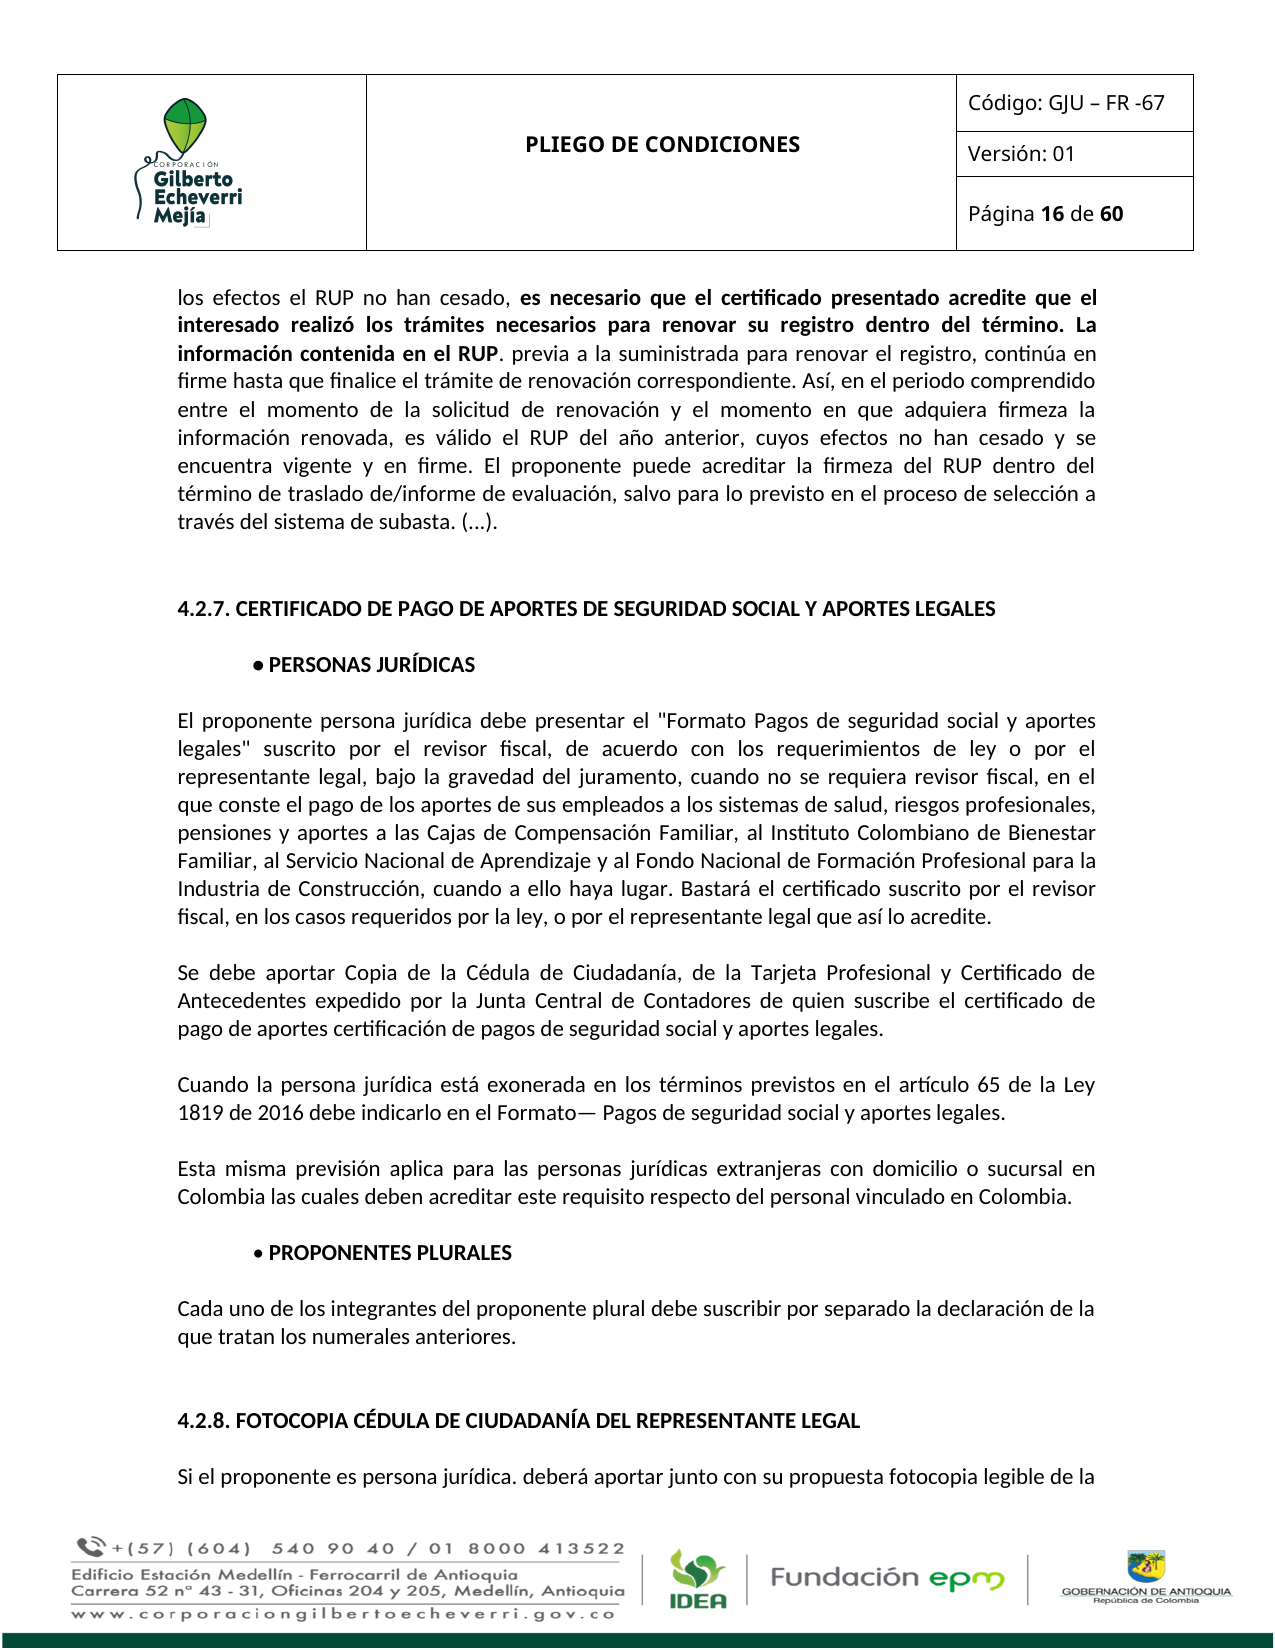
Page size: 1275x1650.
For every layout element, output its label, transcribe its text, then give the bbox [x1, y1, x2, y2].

text Cada uno de los integrantes del proponente plural debe suscribir por separado la declaración de la que tratan los numerales anteriores. [177, 1294, 1098, 1350]
picture [100, 74, 277, 251]
text 4.2.8. FOTOCOPIA CÉDULA DE CIUDADANÍA DEL REPRESENTANTE LEGAL [177, 1406, 1098, 1434]
picture [2, 1520, 1274, 1648]
text Esta misma previsión aplica para las personas jurídicas extranjeras con domicilio o sucursal en Colombia las cuales deben acreditar este requisito respecto del personal vinculado en Colombia. [177, 1154, 1098, 1210]
text Cuando la persona jurídica está exonerada en los términos previstos en el artículo 65 de la Ley 1819 de 2016 debe indicarlo en el Formato— Pagos de seguridad social y aportes legales. [177, 1070, 1098, 1126]
text Se debe aportar Copia de la Cédula de Ciudadanía, de la Tarjeta Profesional y Certificado de Antecedentes expedido por la Junta Central de Contadores de quien suscribe el certificado de pago de aportes certificación de pagos de seguridad social y aportes legales. [177, 958, 1098, 1042]
text 4.2.7. CERTIFICADO DE PAGO DE APORTES DE SEGURIDAD SOCIAL Y APORTES LEGALES [177, 594, 1098, 622]
text • PROPONENTES PLURALES [252, 1238, 1098, 1266]
text • PERSONAS JURÍDICAS [252, 650, 1098, 678]
text El proponente persona jurídica debe presentar el "Formato Pagos de seguridad social y aportes legales" suscrito por el revisor fiscal, de acuerdo con los requerimientos de ley o por el representante legal, bajo la gravedad del juramento, cuando no se requiera revisor fiscal, en el que conste el pago de los aportes de sus empleados a los sistemas de salud, riesgos profesionales, pensiones y aportes a las Cajas de Compensación Familiar, al Instituto Colombiano de Bienestar Familiar, al Servicio Nacional de Aprendizaje y al Fondo Nacional de Formación Profesional para la Industria de Construcción, cuando a ello haya lugar. Bastará el certificado suscrito por el revisor fiscal, en los casos requeridos por la ley, o por el representante legal que así lo acredite. [177, 706, 1098, 930]
